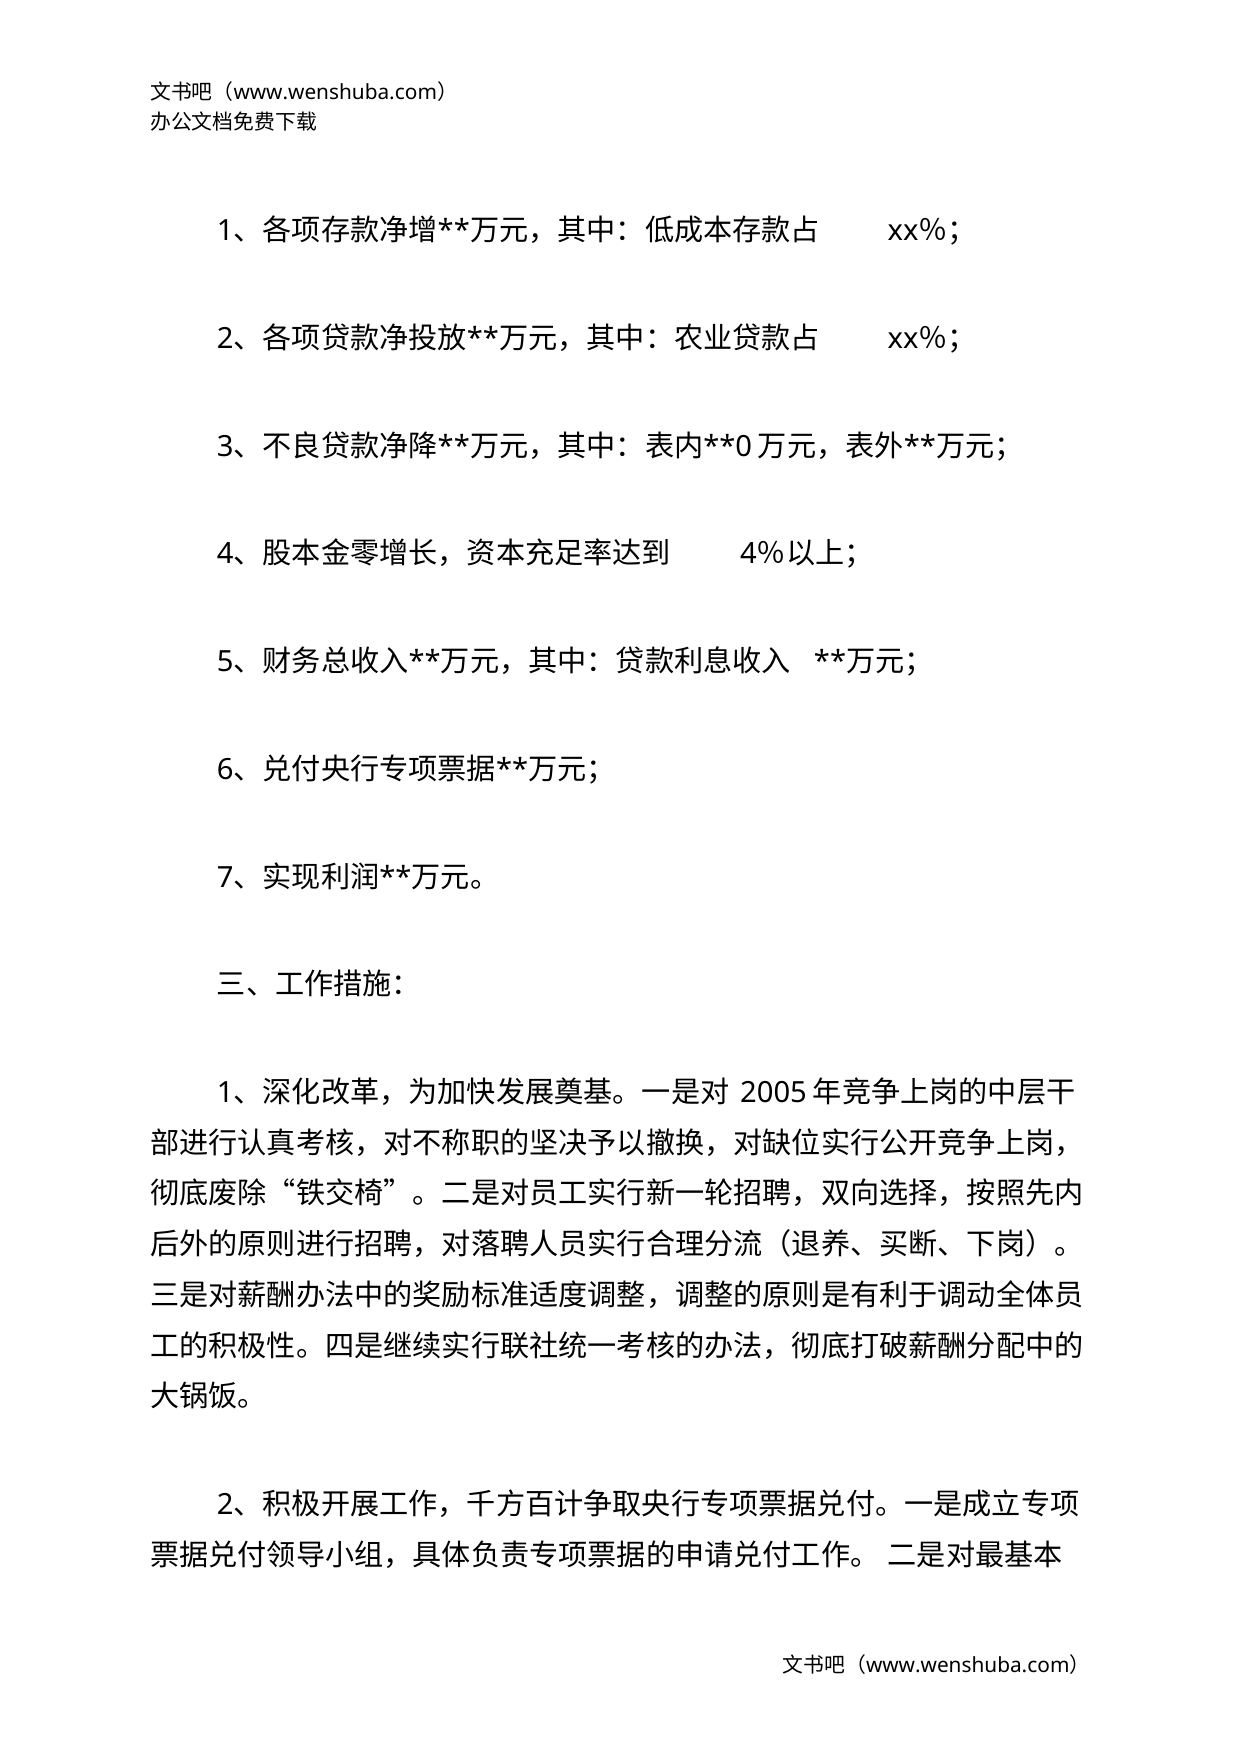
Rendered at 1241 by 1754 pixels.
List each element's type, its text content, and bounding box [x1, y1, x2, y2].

text 1、各项存款净增**万元，其中：低成本存款占 xx％； [150, 207, 1090, 249]
text 三、工作措施： [150, 961, 1090, 1003]
text 5、财务总收入**万元，其中：贷款利息收入 **万元； [150, 638, 1090, 680]
text 2、各项贷款净投放**万元，其中：农业贷款占 xx％； [150, 314, 1090, 357]
text 6、兑付央行专项票据**万元； [150, 745, 1090, 788]
text 7、实现利润**万元。 [150, 853, 1090, 896]
text 3、不良贷款净降**万元，其中：表内**0万元，表外**万元； [150, 422, 1090, 465]
text 1、深化改革，为加快发展奠基。一是对 2005年竞争上岗的中层干部进行认真考核，对不称职的坚决予以撤换，对缺位实行公开竞争上岗，彻底废除“铁交椅”。二是对员工实行新一轮招聘，双向选择，按照先内后外的原则进行招聘，对落聘人员实行合理分流（退养、买断、下岗）。三是对薪酬办法中的奖励标准适度调整，调整的原则是有利于调动全体员工的积极性。四是继续实行联社统一考核的办法，彻底打破薪酬分配中的大锅饭。 [150, 1068, 1090, 1415]
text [150, 1481, 1090, 1574]
text 4、股本金零增长，资本充足率达到 4％以上； [150, 530, 1090, 572]
